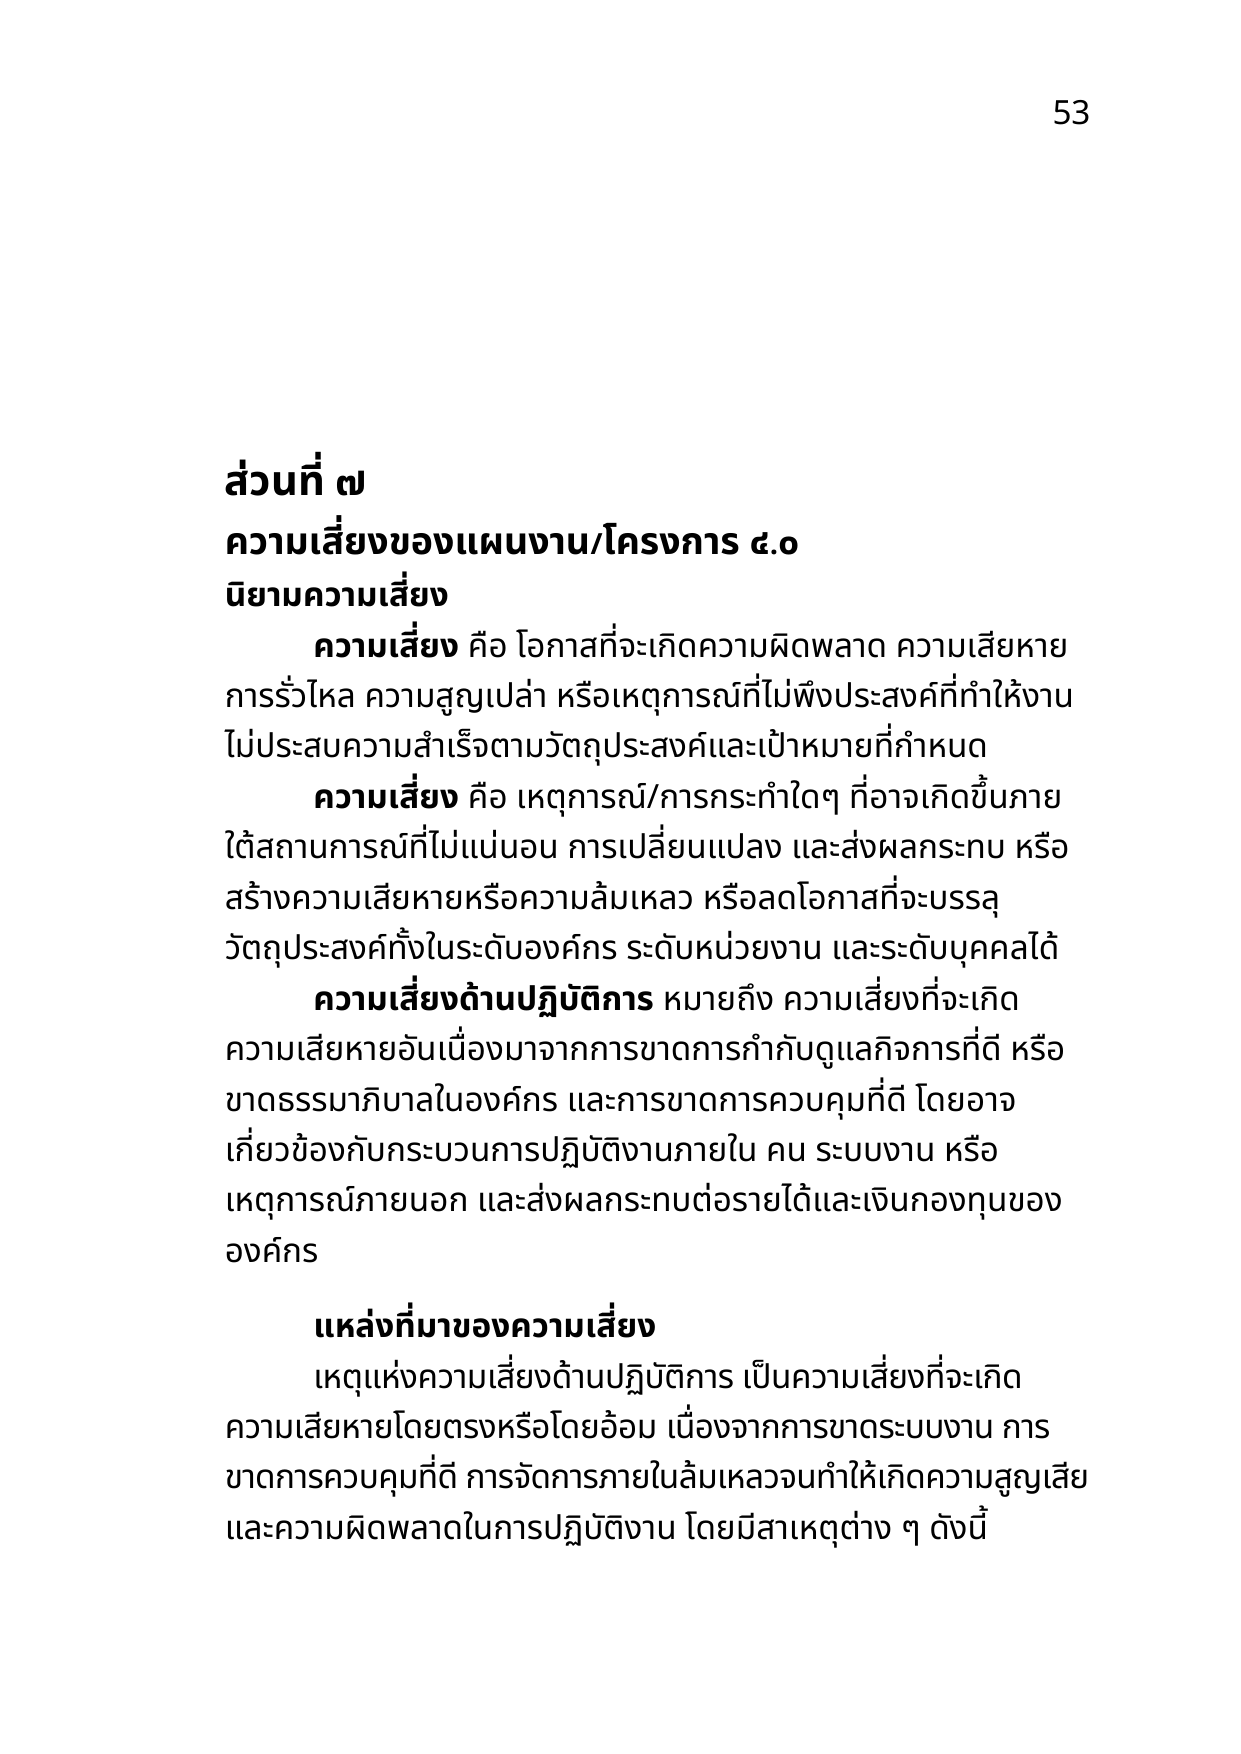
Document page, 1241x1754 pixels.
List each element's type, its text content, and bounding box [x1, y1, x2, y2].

text เหตุแห่งความเสี่ยงด้านปฏิบัติการ เป็นความเสี่ยงที่จะเกิดความเสียหายโดยตรงหรือโดยอ้อม เนื่องจากการขาดระบบงาน การขาดการควบคุมที่ดี การจัดการภายในล้มเหลวจนทำให้เกิดความสูญเสีย และความผิดพลาดในการปฏิบัติงาน โดยมีสาเหตุต่าง ๆ ดังนี้ [224, 1353, 1090, 1554]
text ส่วนที่ ๗ [224, 452, 1090, 514]
text ความเสี่ยง คือ เหตุการณ์/การกระทำใดๆ ที่อาจเกิดขึ้นภายใต้สถานการณ์ที่ไม่แน่นอน การเปลี่ยนแปลง และส่งผลกระทบ หรือสร้างความเสียหายหรือความล้มเหลว หรือลดโอกาสที่จะบรรลุวัตถุประสงค์ทั้งในระดับองค์กร ระดับหน่วยงาน และระดับบุคคลได้ [224, 773, 1090, 975]
text แหล่งที่มาของความเสี่ยง [224, 1302, 1090, 1353]
text นิยามความเสี่ยง [224, 571, 1090, 622]
text ความเสี่ยงของแผนงาน/โครงการ ๔.๐ [224, 514, 1090, 571]
text ความเสี่ยง คือ โอกาสที่จะเกิดความผิดพลาด ความเสียหายการรั่วไหล ความสูญเปล่า หรือเหตุการณ์ที่ไม่พึงประสงค์ที่ทำให้งานไม่ประสบความสำเร็จตามวัตถุประสงค์และเป้าหมายที่กำหนด [224, 622, 1090, 773]
text ความเสี่ยงด้านปฏิบัติการ หมายถึง ความเสี่ยงที่จะเกิดความเสียหายอันเนื่องมาจากการขาดการกํากับดูแลกิจการที่ดี หรือขาดธรรมาภิบาลในองค์กร และการขาดการควบคุมที่ดี โดยอาจเกี่ยวข้องกับกระบวนการปฏิบัติงานภายใน คน ระบบงาน หรือเหตุการณ์ภายนอก และส่งผลกระทบต่อรายได้และเงินกองทุนขององค์กร [224, 975, 1090, 1277]
